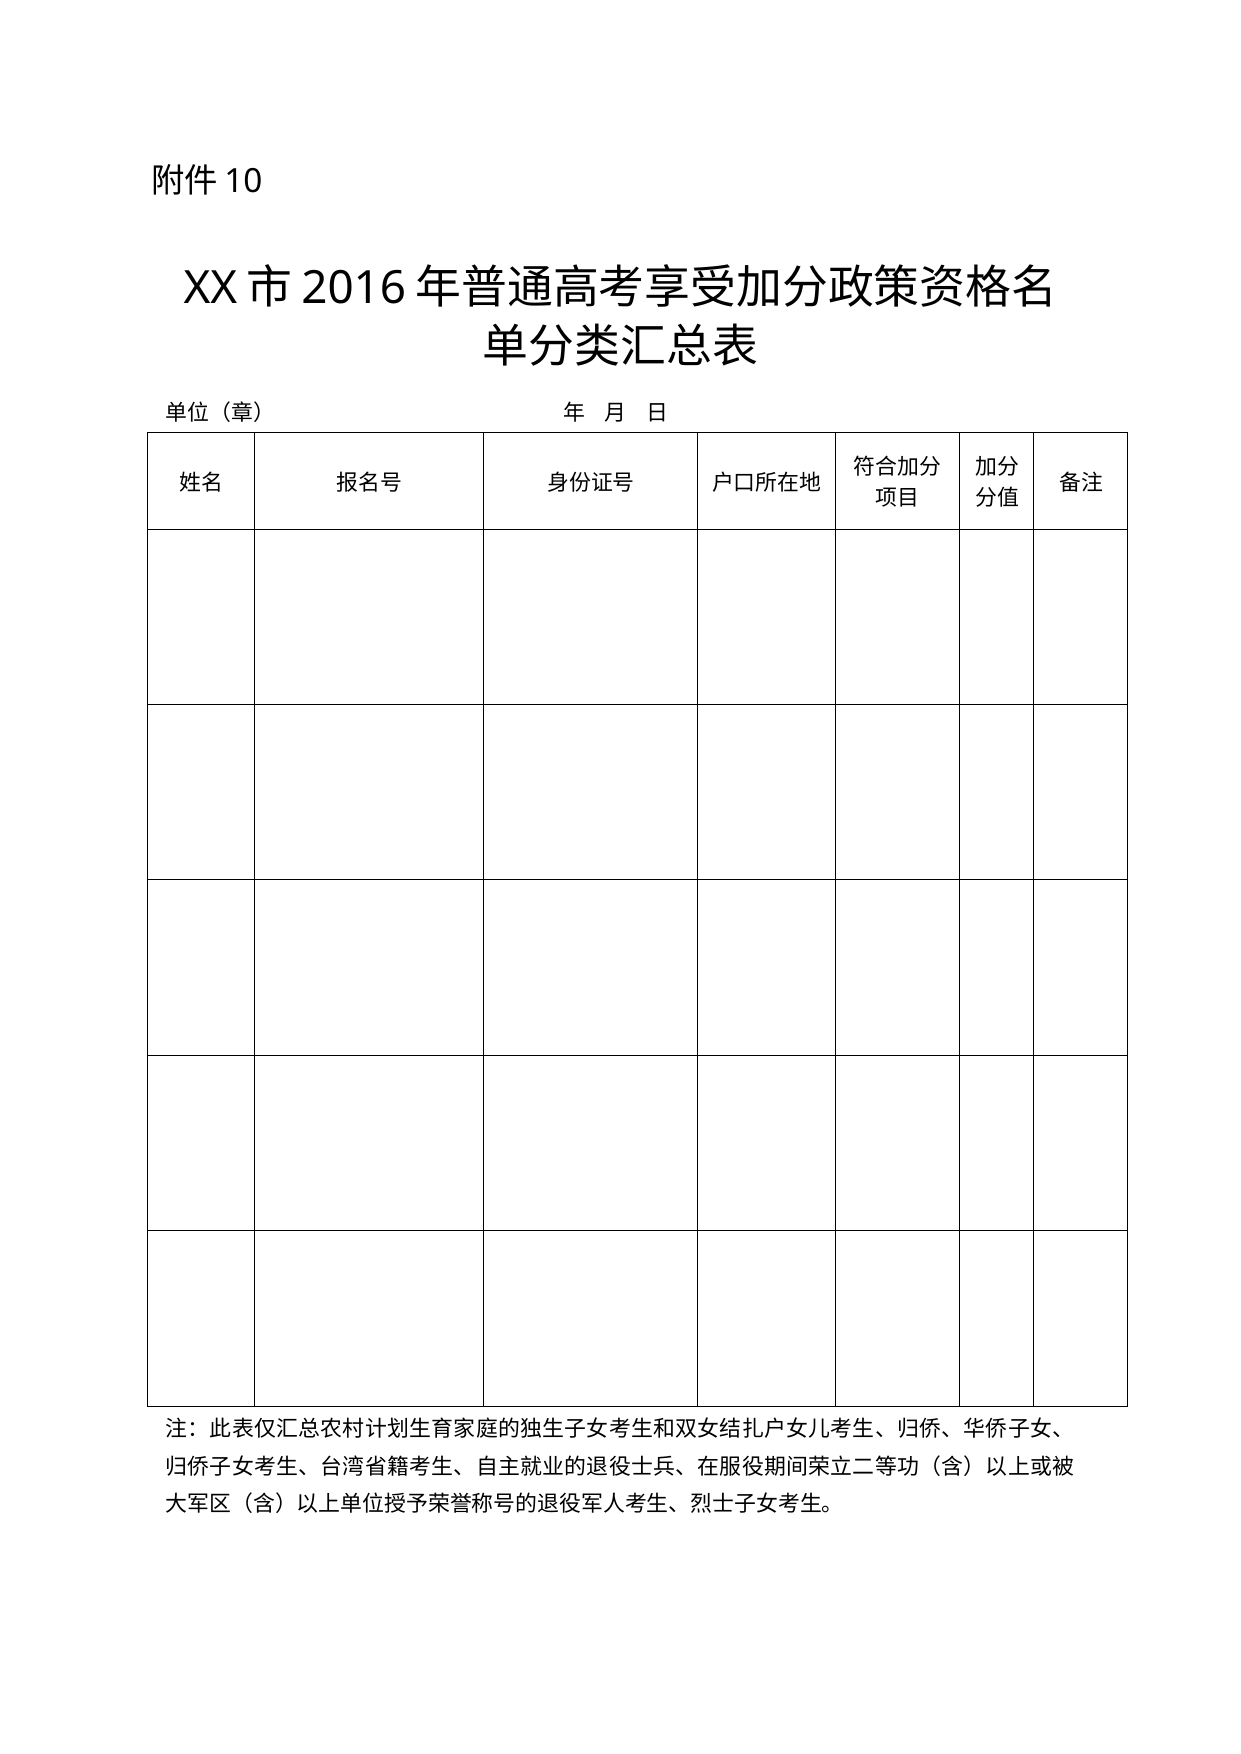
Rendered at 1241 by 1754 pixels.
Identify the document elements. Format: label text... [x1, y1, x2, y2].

table_cell [836, 1231, 959, 1406]
table_cell [484, 1056, 697, 1230]
table_cell [698, 705, 835, 879]
table_cell [148, 1056, 254, 1230]
table_cell [1034, 1056, 1127, 1230]
table_cell [1034, 880, 1127, 1055]
table_cell [1034, 530, 1127, 704]
table_header 身份证号 [484, 433, 697, 528]
table_header 符合加分项目 [836, 433, 959, 528]
table_cell [698, 1231, 835, 1406]
table_cell [255, 1231, 483, 1406]
table_cell [148, 880, 254, 1055]
text XX市2016年普通高考享受加分政策资格名单分类汇总表 [165, 257, 1075, 374]
table_cell [836, 530, 959, 704]
table_cell [255, 530, 483, 704]
table_cell [698, 880, 835, 1055]
table_header 加分分值 [960, 433, 1033, 528]
table_cell [960, 1056, 1033, 1230]
text 附件10 [151, 165, 1075, 199]
table_cell [960, 530, 1033, 704]
text 单位（章） 年 月 日 [165, 374, 1075, 432]
table_header 备注 [1034, 433, 1127, 528]
table_cell [148, 705, 254, 879]
table_cell [836, 880, 959, 1055]
table_cell [1034, 705, 1127, 879]
table_cell [960, 705, 1033, 879]
table_cell [148, 1231, 254, 1406]
table_header 姓名 [148, 433, 254, 528]
table_cell [484, 880, 697, 1055]
text 注：此表仅汇总农村计划生育家庭的独生子女考生和双女结扎户女儿考生、归侨、华侨子女、归侨子女考生、台湾省籍考生、自主就业的退役士兵、在服役期间荣立二等功（含）以上或被大军区（含）以上单位授予荣誉称号的退役军人考生、烈士子女考生。 [165, 1407, 1075, 1519]
table_cell [836, 705, 959, 879]
table_cell [960, 880, 1033, 1055]
table_cell [484, 705, 697, 879]
table_cell [255, 705, 483, 879]
table_cell [836, 1056, 959, 1230]
table_cell [255, 1056, 483, 1230]
table_header 户口所在地 [698, 433, 835, 528]
table_cell [1034, 1231, 1127, 1406]
table_cell [484, 1231, 697, 1406]
table_cell [960, 1231, 1033, 1406]
table_cell [148, 530, 254, 704]
table_cell [484, 530, 697, 704]
table_cell [698, 1056, 835, 1230]
table_header 报名号 [255, 433, 483, 528]
table_cell [255, 880, 483, 1055]
table_cell [698, 530, 835, 704]
